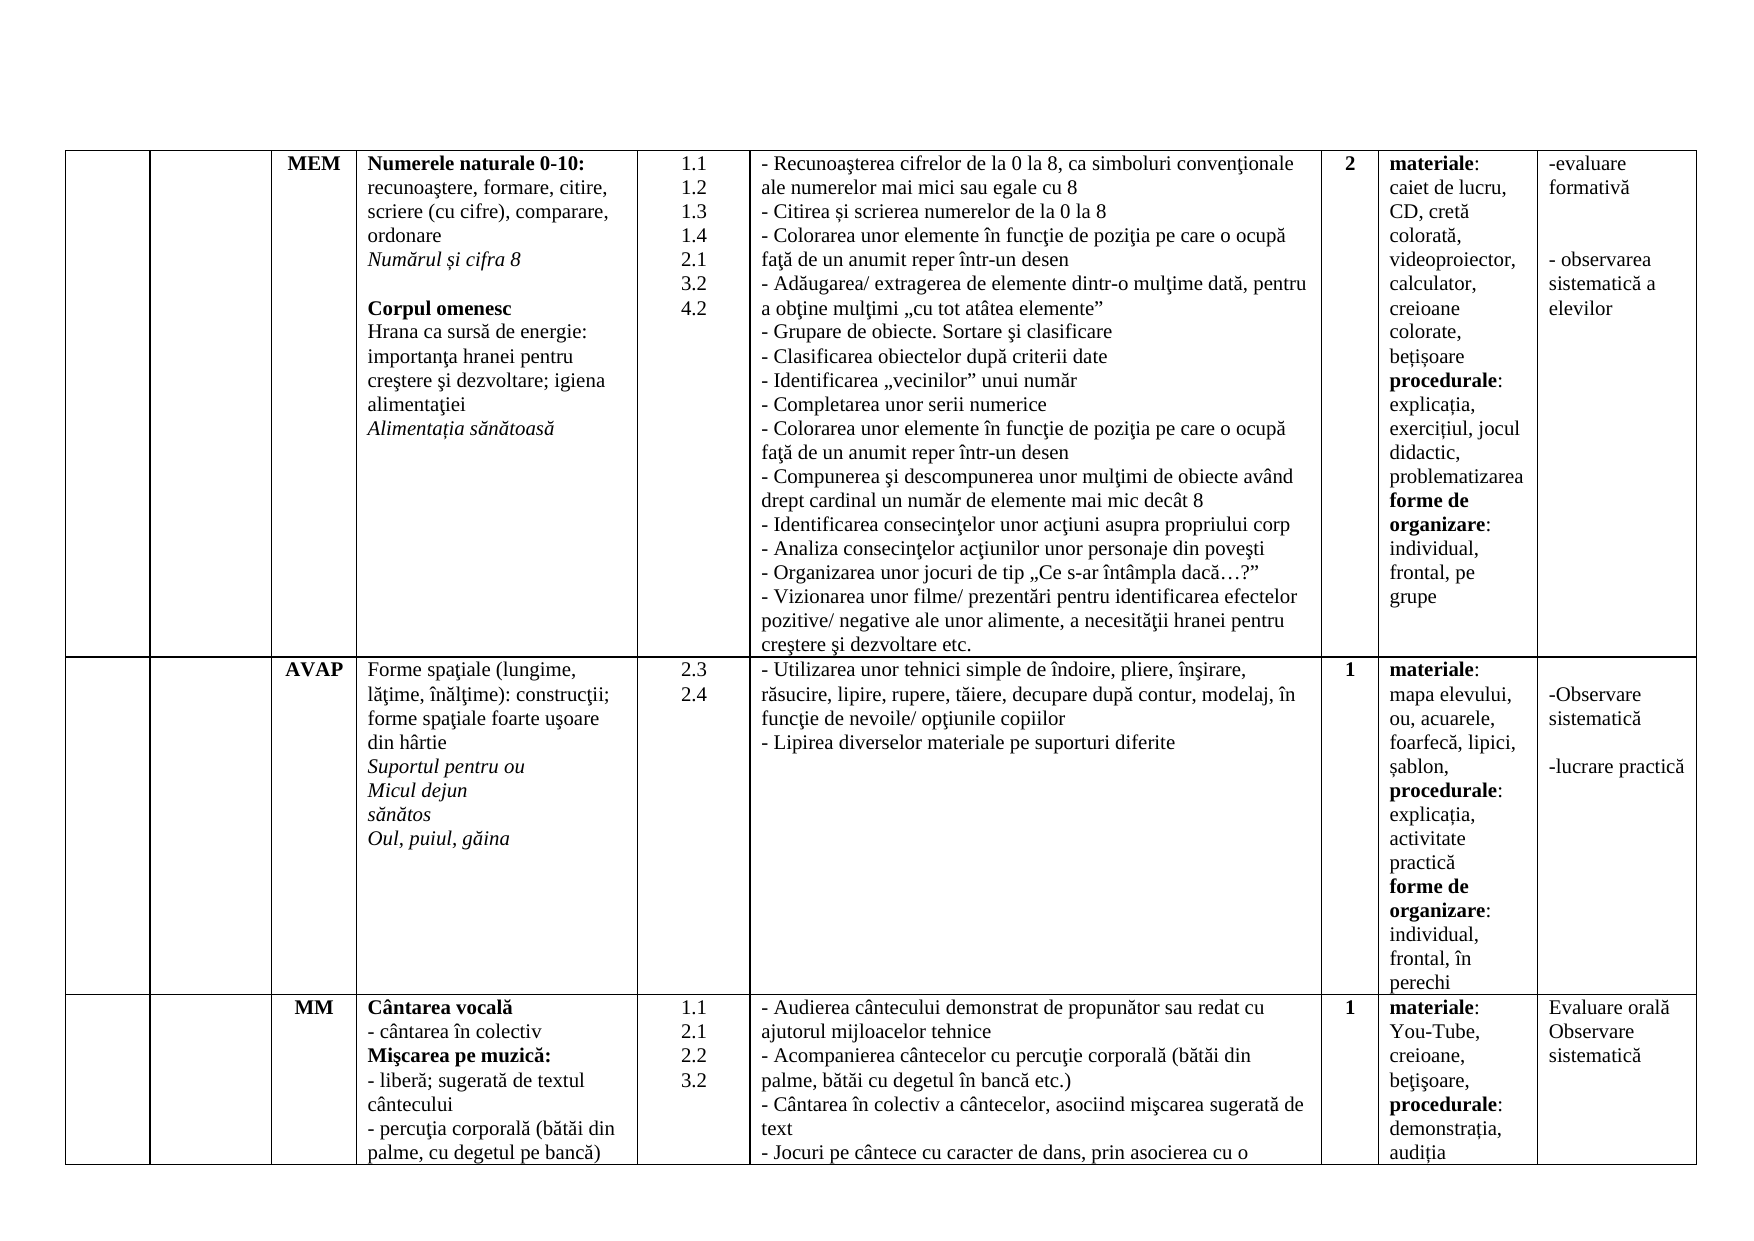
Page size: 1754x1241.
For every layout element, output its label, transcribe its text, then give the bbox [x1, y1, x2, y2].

table_cell AVAP [272, 658, 356, 994]
table_cell 1.1 1.2 1.3 1.4 2.1 3.2 4.2 [638, 151, 749, 656]
table_cell [66, 995, 149, 1164]
table_cell 2 [1322, 151, 1378, 656]
table_cell materiale: mapa elevului, ou, acuarele, foarfecă, lipici, șablon, procedurale: explicația, activitate practică forme de organizare: individual, frontal, în perechi [1379, 658, 1537, 994]
table_cell 1.1 2.1 2.2 3.2 [638, 995, 749, 1164]
table_cell -Observare sistematică -lucrare practică [1538, 658, 1696, 994]
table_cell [751, 995, 1321, 1164]
table_cell materiale: caiet de lucru, CD, cretă colorată, videoproiector, calculator, creioane colorate, bețișoare procedurale: explicația, exercițiul, jocul didactic, problematizarea forme de organizare: individual, frontal, pe grupe [1379, 151, 1537, 656]
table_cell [1538, 995, 1696, 1164]
table_cell 1 [1322, 995, 1378, 1164]
table_cell 2.3 2.4 [638, 658, 749, 994]
table_cell Forme spaţiale (lungime, lăţime, înălţime): construcţii; forme spaţiale foarte uşoare din hârtie Suportul pentru ou Micul dejun sănătos Oul, puiul, găina [357, 658, 637, 994]
table_cell [66, 151, 149, 656]
table_cell -evaluare formativă - observarea sistematică a elevilor [1538, 151, 1696, 656]
table_cell MEM [272, 151, 356, 656]
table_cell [1379, 995, 1537, 1164]
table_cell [357, 995, 637, 1164]
table_cell - Utilizarea unor tehnici simple de îndoire, pliere, înşirare, răsucire, lipire, rupere, tăiere, decupare după contur, modelaj, în funcţie de nevoile/ opţiunile copiilor - Lipirea diverselor materiale pe suporturi diferite [751, 658, 1321, 994]
table_cell [151, 658, 271, 994]
table_cell MM [272, 995, 356, 1164]
table_cell [66, 658, 149, 994]
table_cell - Recunoaşterea cifrelor de la 0 la 8, ca simboluri convenţionale ale numerelor mai mici sau egale cu 8 - Citirea și scrierea numerelor de la 0 la 8 - Colorarea unor elemente în funcţie de poziţia pe care o ocupă faţă de un anumit reper într-un desen - Adăugarea/ extragerea de elemente dintr-o mulţime dată, pentru a obţine mulţimi „cu tot atâtea elemente” - Grupare de obiecte. Sortare şi clasificare - Clasificarea obiectelor după criterii date - Identificarea „vecinilor” unui număr - Completarea unor serii numerice - Colorarea unor elemente în funcţie de poziţia pe care o ocupă faţă de un anumit reper într-un desen - Compunerea şi descompunerea unor mulţimi de obiecte având drept cardinal un număr de elemente mai mic decât 8 - Identificarea consecinţelor unor acţiuni asupra propriului corp - Analiza consecinţelor acţiunilor unor personaje din poveşti - Organizarea unor jocuri de tip „Ce s-ar întâmpla dacă…?” - Vizionarea unor filme/ prezentări pentru identificarea efectelor pozitive/ negative ale unor alimente, a necesităţii hranei pentru creştere şi dezvoltare etc. [751, 151, 1321, 656]
table_cell [151, 151, 271, 656]
table_cell 1 [1322, 658, 1378, 994]
table_cell [151, 995, 271, 1164]
table_cell Numerele naturale 0-10: recunoaştere, formare, citire, scriere (cu cifre), comparare, ordonare Numărul și cifra 8 Corpul omenesc Hrana ca sursă de energie: importanţa hranei pentru creştere şi dezvoltare; igiena alimentaţiei Alimentația sănătoasă [357, 151, 637, 656]
